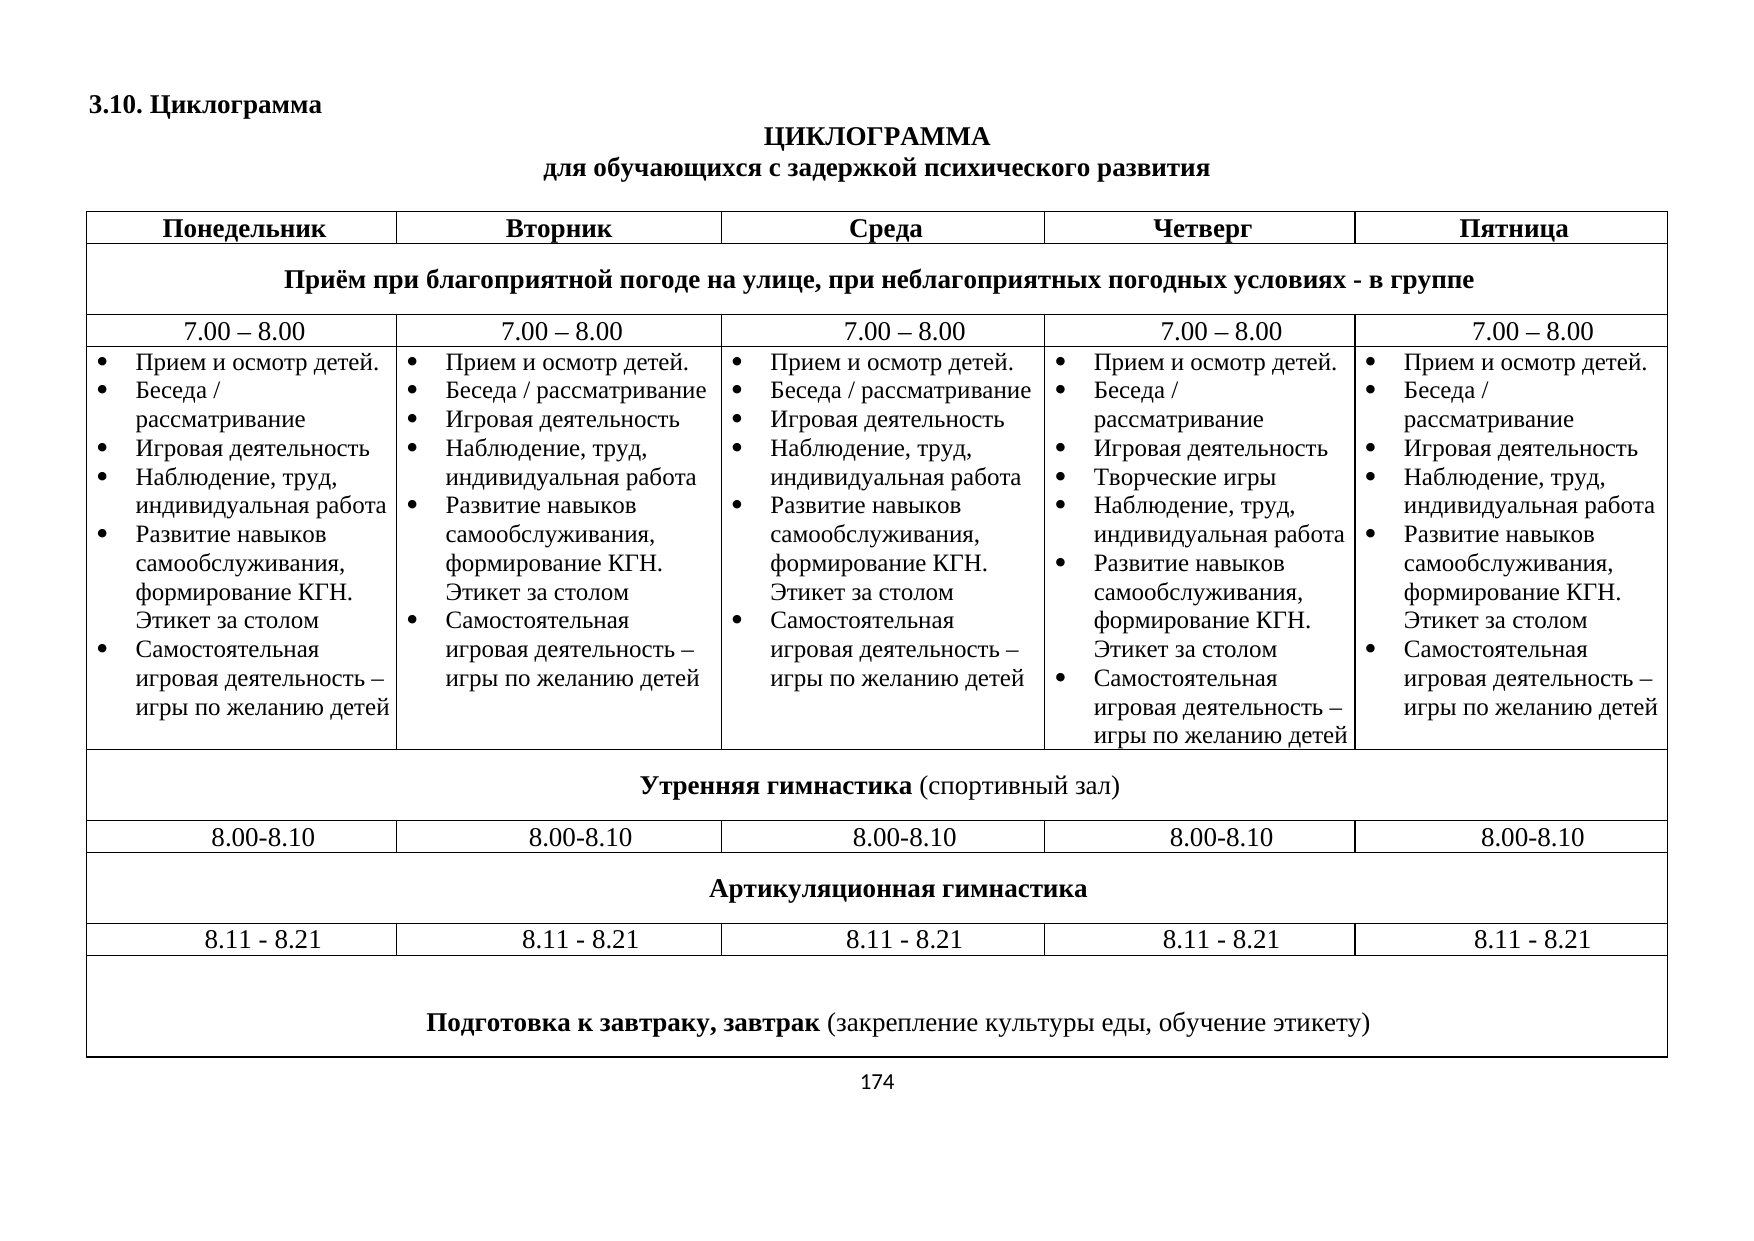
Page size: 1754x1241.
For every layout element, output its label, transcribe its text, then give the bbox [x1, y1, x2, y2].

table_cell 8.00-8.10 [397, 821, 721, 852]
table_cell 7.00 – 8.00 [397, 315, 721, 346]
table_cell Прием и осмотр детей. Беседа / рассматривание Игровая деятельность Творческие игры Наблюдение, труд, индивидуальная работа Развитие навыков самообслуживания, формирование КГН. Этикет за столом Самостоятельная игровая деятельность – игры по желанию детей [1045, 347, 1354, 749]
table_header Вторник [397, 212, 721, 243]
table_cell 7.00 – 8.00 [87, 315, 396, 346]
table_cell 7.00 – 8.00 [1045, 315, 1354, 346]
table_cell 8.11 - 8.21 [1045, 924, 1354, 955]
table_cell Подготовка к завтраку, завтрак (закрепление культуры еды, обучение этикету) [87, 956, 1667, 1056]
text 3.10. Циклограмма [89, 89, 1665, 120]
table_header Среда [722, 212, 1044, 243]
table_cell 7.00 – 8.00 [1356, 315, 1667, 346]
table_cell Прием и осмотр детей. Беседа / рассматривание Игровая деятельность Наблюдение, труд, индивидуальная работа Развитие навыков самообслуживания, формирование КГН. Этикет за столом Самостоятельная игровая деятельность – игры по желанию детей [722, 347, 1044, 749]
text для обучающихся с задержкой психического развития [89, 151, 1665, 182]
table_cell 8.00-8.10 [1045, 821, 1354, 852]
table_cell 8.00-8.10 [87, 821, 396, 852]
table_cell 8.00-8.10 [1356, 821, 1667, 852]
table_cell 8.11 - 8.21 [722, 924, 1044, 955]
table_cell 8.11 - 8.21 [1356, 924, 1667, 955]
table_cell Приём при благоприятной погоде на улице, при неблагоприятных погодных условиях - в группе [87, 244, 1667, 313]
table_cell 8.11 - 8.21 [397, 924, 721, 955]
table_header Пятница [1356, 212, 1667, 243]
table_cell Прием и осмотр детей. Беседа / рассматривание Игровая деятельность Наблюдение, труд, индивидуальная работа Развитие навыков самообслуживания, формирование КГН. Этикет за столом Самостоятельная игровая деятельность – игры по желанию детей [397, 347, 721, 749]
table_cell Прием и осмотр детей. Беседа / рассматривание Игровая деятельность Наблюдение, труд, индивидуальная работа Развитие навыков самообслуживания, формирование КГН. Этикет за столом Самостоятельная игровая деятельность – игры по желанию детей [1356, 347, 1667, 749]
table_cell Утренняя гимнастика (спортивный зал) [87, 750, 1667, 820]
table_cell Прием и осмотр детей. Беседа / рассматривание Игровая деятельность Наблюдение, труд, индивидуальная работа Развитие навыков самообслуживания, формирование КГН. Этикет за столом Самостоятельная игровая деятельность – игры по желанию детей [87, 347, 396, 749]
table_cell 8.11 - 8.21 [87, 924, 396, 955]
table_header Понедельник [87, 212, 396, 243]
table_cell 7.00 – 8.00 [722, 315, 1044, 346]
table_cell Артикуляционная гимнастика [87, 853, 1667, 922]
table_header Четверг [1045, 212, 1354, 243]
text ЦИКЛОГРАММА [89, 120, 1665, 151]
table_cell 8.00-8.10 [722, 821, 1044, 852]
